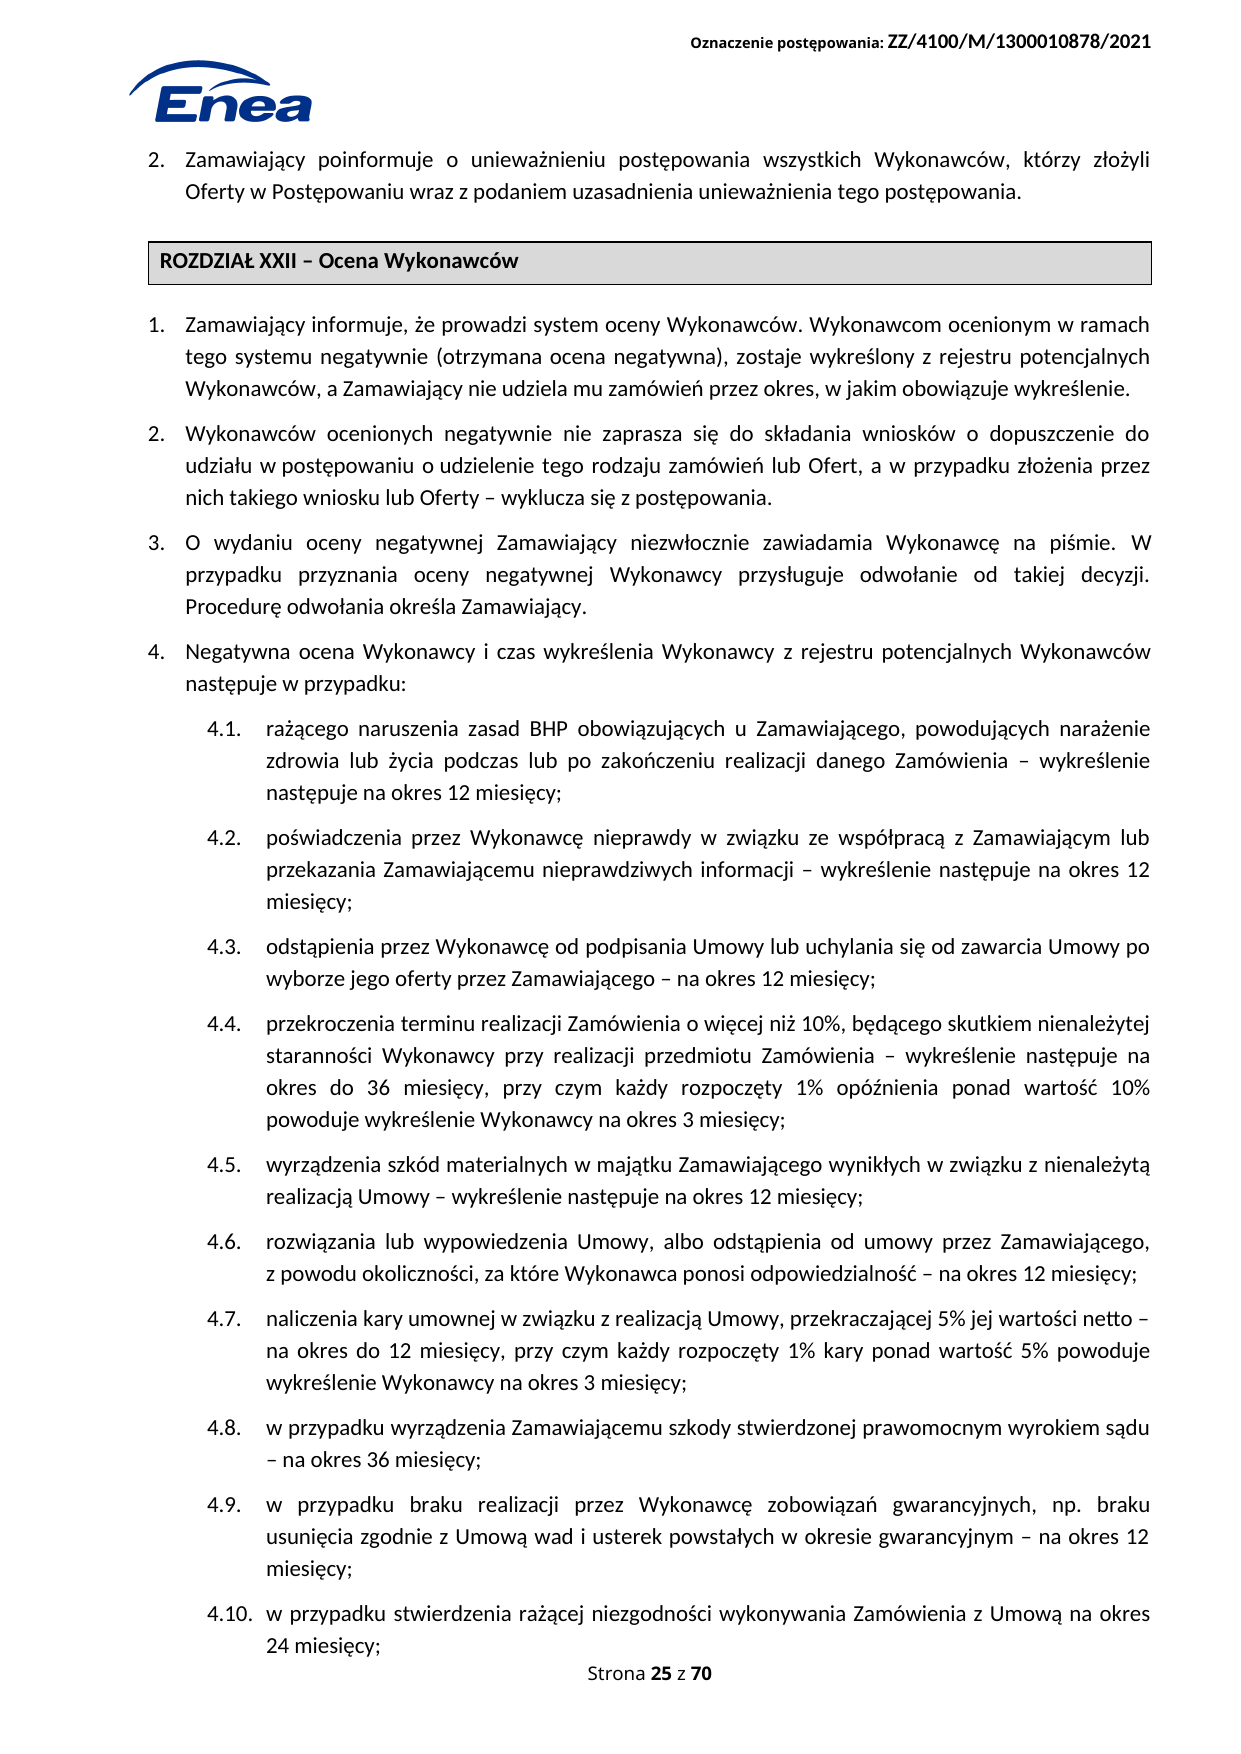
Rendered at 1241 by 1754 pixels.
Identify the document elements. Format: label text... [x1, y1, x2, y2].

list w przypadku stwierdzenia rażącej niezgodności wykonywania Zamówienia z Umową na okres 24 miesięcy; [207, 1599, 1152, 1659]
list rażącego naruszenia zasad BHP obowiązujących u Zamawiającego, powodujących narażenie zdrowia lub życia podczas lub po zakończeniu realizacji danego Zamówienia – wykreślenie następuje na okres 12 miesięcy; [207, 714, 1152, 806]
list naliczenia kary umownej w związku z realizacją Umowy, przekraczającej 5% jej wartości netto – na okres do 12 miesięcy, przy czym każdy rozpoczęty 1% kary ponad wartość 5% powoduje wykreślenie Wykonawcy na okres 3 miesięcy; [207, 1304, 1152, 1396]
list wyrządzenia szkód materialnych w majątku Zamawiającego wynikłych w związku z nienależytą realizacją Umowy – wykreślenie następuje na okres 12 miesięcy; [207, 1150, 1152, 1210]
list w przypadku wyrządzenia Zamawiającemu szkody stwierdzonej prawomocnym wyrokiem sądu – na okres 36 miesięcy; [207, 1413, 1152, 1473]
list Wykonawców ocenionych negatywnie nie zaprasza się do składania wniosków o dopuszczenie do udziału w postępowaniu o udzielenie tego rodzaju zamówień lub Ofert, a w przypadku złożenia przez nich takiego wniosku lub Oferty – wyklucza się z postępowania. [148, 419, 1152, 511]
list Negatywna ocena Wykonawcy i czas wykreślenia Wykonawcy z rejestru potencjalnych Wykonawców następuje w przypadku: [148, 637, 1152, 697]
picture [117, 50, 324, 124]
list Zamawiający poinformuje o unieważnieniu postępowania wszystkich Wykonawców, którzy złożyli Oferty w Postępowaniu wraz z podaniem uzasadnienia unieważnienia tego postępowania. [148, 145, 1152, 205]
list odstąpienia przez Wykonawcę od podpisania Umowy lub uchylania się od zawarcia Umowy po wyborze jego oferty przez Zamawiającego – na okres 12 miesięcy; [207, 932, 1152, 992]
list O wydaniu oceny negatywnej Zamawiający niezwłocznie zawiadamia Wykonawcę na piśmie. W przypadku przyznania oceny negatywnej Wykonawcy przysługuje odwołanie od takiej decyzji. Procedurę odwołania określa Zamawiający. [148, 528, 1152, 620]
list przekroczenia terminu realizacji Zamówienia o więcej niż 10%, będącego skutkiem nienależytej staranności Wykonawcy przy realizacji przedmiotu Zamówienia – wykreślenie następuje na okres do 36 miesięcy, przy czym każdy rozpoczęty 1% opóźnienia ponad wartość 10% powoduje wykreślenie Wykonawcy na okres 3 miesięcy; [207, 1009, 1152, 1133]
list w przypadku braku realizacji przez Wykonawcę zobowiązań gwarancyjnych, np. braku usunięcia zgodnie z Umową wad i usterek powstałych w okresie gwarancyjnym – na okres 12 miesięcy; [207, 1490, 1152, 1582]
list rozwiązania lub wypowiedzenia Umowy, albo odstąpienia od umowy przez Zamawiającego, z powodu okoliczności, za które Wykonawca ponosi odpowiedzialność – na okres 12 miesięcy; [207, 1227, 1152, 1287]
list Zamawiający informuje, że prowadzi system oceny Wykonawców. Wykonawcom ocenionym w ramach tego systemu negatywnie (otrzymana ocena negatywna), zostaje wykreślony z rejestru potencjalnych Wykonawców, a Zamawiający nie udziela mu zamówień przez okres, w jakim obowiązuje wykreślenie. [148, 310, 1152, 402]
table_header ROZDZIAŁ XXII – Ocena Wykonawców [149, 243, 1151, 284]
list poświadczenia przez Wykonawcę nieprawdy w związku ze współpracą z Zamawiającym lub przekazania Zamawiającemu nieprawdziwych informacji – wykreślenie następuje na okres 12 miesięcy; [207, 823, 1152, 915]
